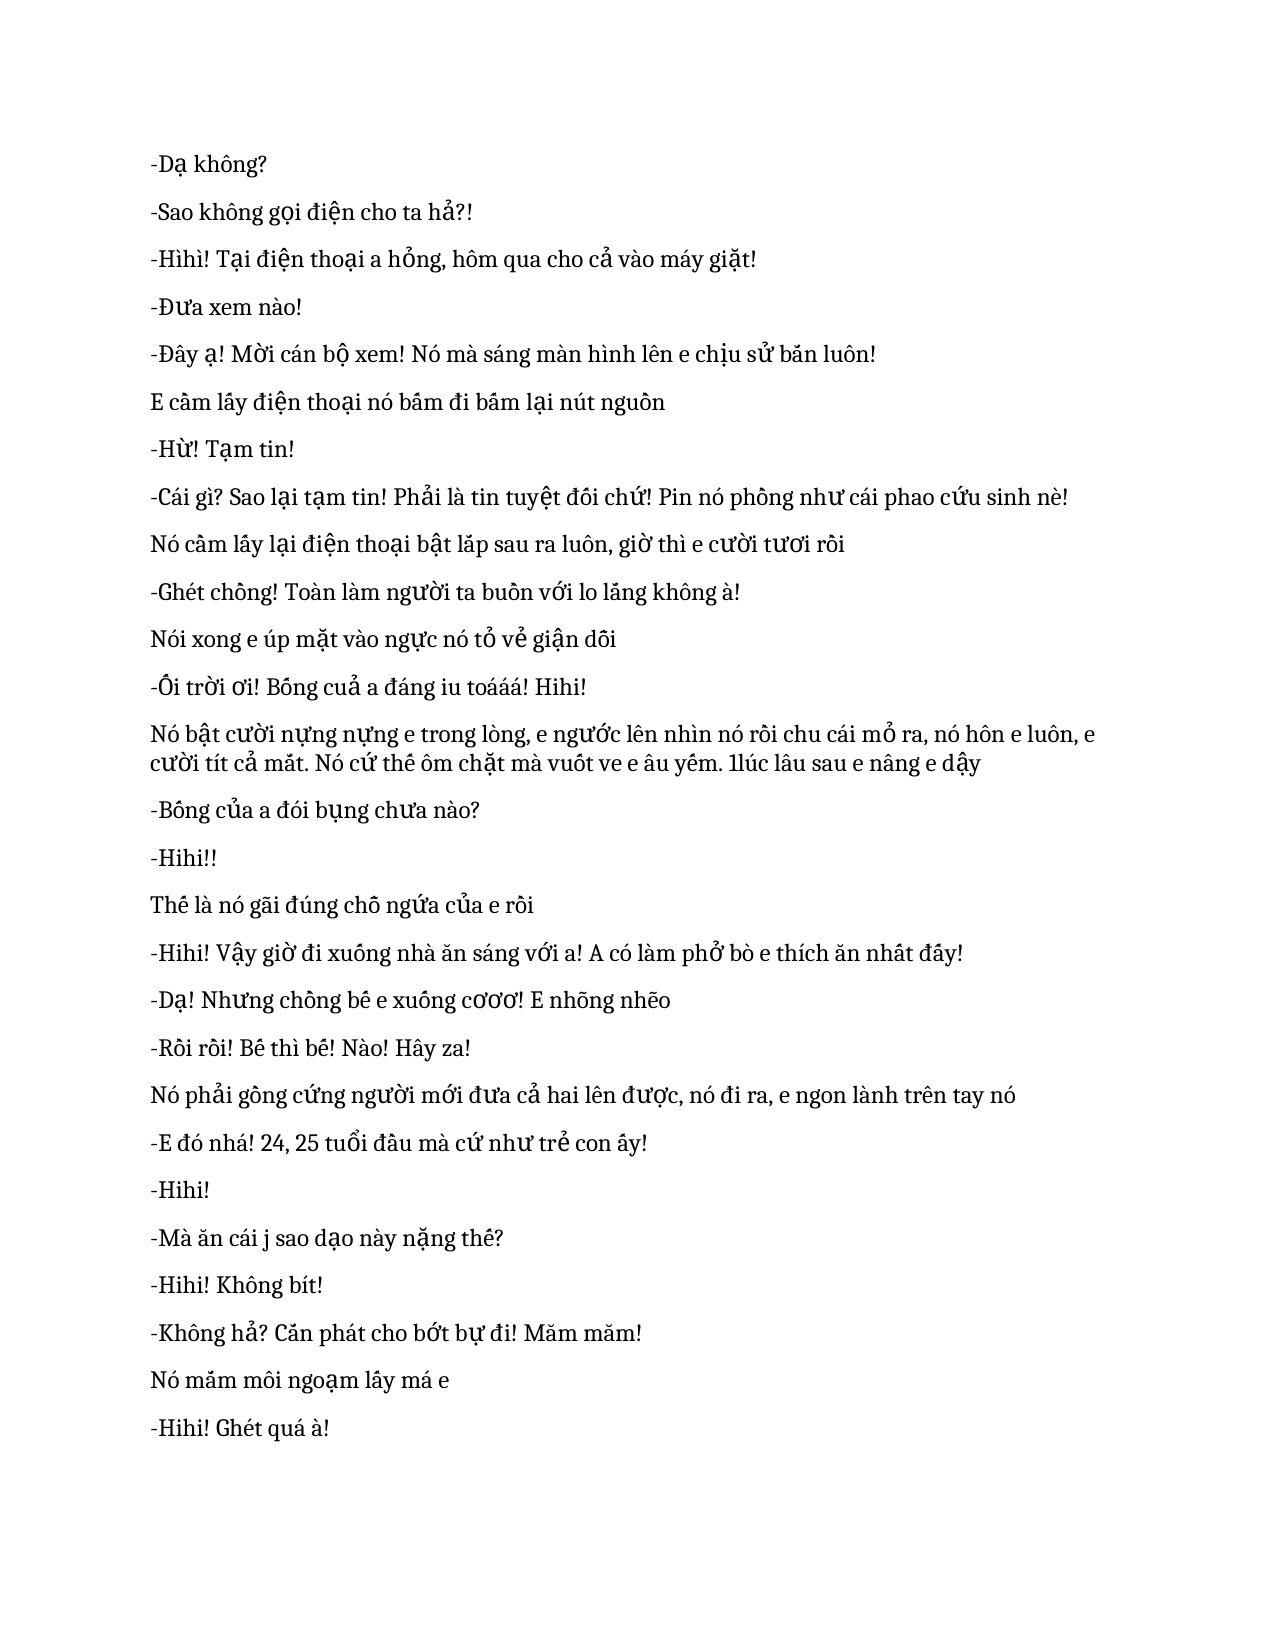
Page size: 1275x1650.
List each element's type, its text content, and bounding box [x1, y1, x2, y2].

text Nói xong e úp mặt vào ngực nó tỏ vẻ giận dỗi [150, 625, 1125, 654]
text -Mà ăn cái j sao dạo này nặng thế? [150, 1224, 1125, 1252]
text -Dạ! Nhưng chồng bế e xuống cơơơ! E nhõng nhẽo [150, 986, 1125, 1015]
text E cầm lấy điện thoại nó bấm đi bấm lại nút nguồn [150, 387, 1125, 416]
text -Hihi! Không bít! [150, 1271, 1125, 1300]
text -Rồi rồi! Bế thì bế! Nào! Hây za! [150, 1034, 1125, 1062]
text -Đây ạ! Mời cán bộ xem! Nó mà sáng màn hình lên e chịu sử bắn luôn! [150, 340, 1125, 369]
text -Hìhì! Tại điện thoại a hỏng, hôm qua cho cả vào máy giặt! [150, 245, 1125, 274]
text -E đó nhá! 24, 25 tuổi đầu mà cứ như trẻ con ấy! [150, 1129, 1125, 1157]
text -Hihi! Ghét quá à! [150, 1414, 1125, 1442]
text -Hừ! Tạm tin! [150, 435, 1125, 464]
text -Ghét chồng! Toàn làm người ta buồn với lo lắng không à! [150, 577, 1125, 606]
text -Không hả? Cắn phát cho bớt bự đi! Măm măm! [150, 1319, 1125, 1347]
text -Ối trời ơi! Bống cuả a đáng iu toááá! Hihi! [150, 672, 1125, 701]
text Nó mắm môi ngoạm lấy má e [150, 1366, 1125, 1395]
text -Dạ không? [150, 150, 1125, 179]
text Thế là nó gãi đúng chỗ ngứa của e rồi [150, 891, 1125, 920]
text Nó cầm lấy lại điện thoại bật lắp sau ra luôn, giờ thì e cười tươi rồi [150, 530, 1125, 559]
text -Hihi!! [150, 844, 1125, 872]
text -Hihi! Vậy giờ đi xuống nhà ăn sáng với a! A có làm phở bò e thích ăn nhất đấy! [150, 939, 1125, 967]
text Nó phải gồng cứng người mới đưa cả hai lên được, nó đi ra, e ngon lành trên tay nó [150, 1081, 1125, 1110]
text -Cái gì? Sao lại tạm tin! Phải là tin tuyệt đối chứ! Pin nó phồng như cái phao cứu sinh nè! [150, 482, 1125, 511]
text -Bống của a đói bụng chưa nào? [150, 796, 1125, 825]
text Nó bật cười nựng nựng e trong lòng, e ngước lên nhìn nó rồi chu cái mỏ ra, nó hôn e luôn, e cười tít cả mắt. Nó cứ thế ôm chặt mà vuốt ve e âu yếm. 1lúc lâu sau e nâng e dậy [150, 720, 1125, 777]
text -Đưa xem nào! [150, 292, 1125, 321]
text -Sao không gọi điện cho ta hả?! [150, 197, 1125, 226]
text -Hihi! [150, 1176, 1125, 1205]
